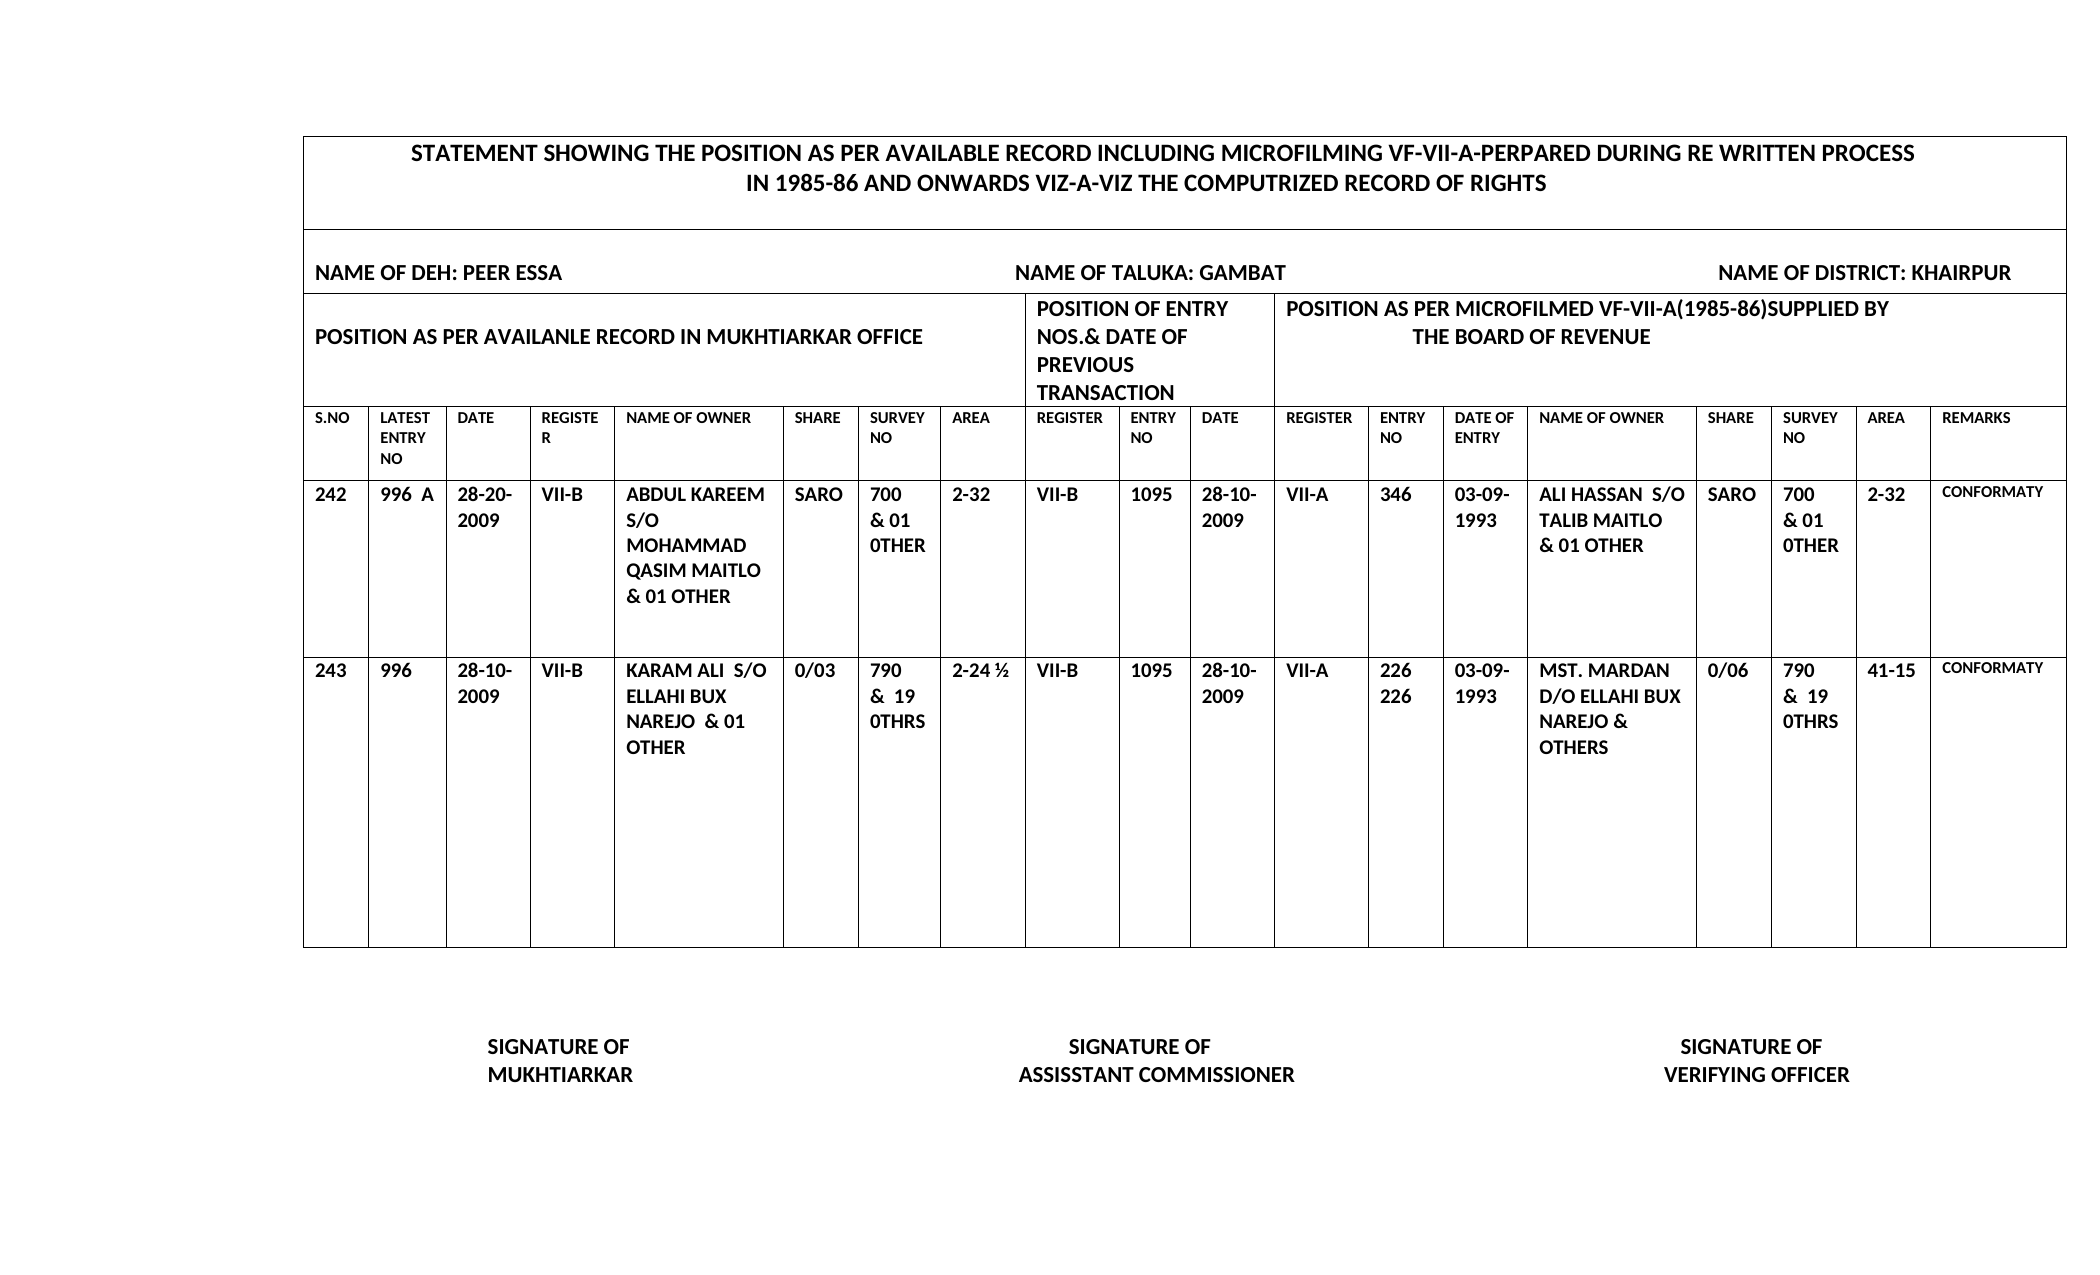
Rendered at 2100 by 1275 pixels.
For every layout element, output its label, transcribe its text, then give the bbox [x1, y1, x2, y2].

table_cell 2-24 ½ [941, 658, 1025, 947]
table_cell VII-A [1275, 658, 1368, 947]
table_cell DATE [447, 407, 530, 480]
table_cell 28-10-2009 [1191, 481, 1274, 657]
table_cell ALI HASSAN S/O TALIB MAITLO & 01 OTHER [1528, 481, 1696, 657]
table_cell 700 & 01 0THER [859, 481, 940, 657]
table_cell ENTRY NO [1120, 407, 1190, 480]
table_cell 0/06 [1697, 658, 1771, 947]
table_cell POSITION AS PER AVAILANLE RECORD IN MUKHTIARKAR OFFICE [304, 294, 1025, 406]
table_cell 996 A [369, 481, 446, 657]
table_cell SURVEY NO [1772, 407, 1856, 480]
table_cell 41-15 [1857, 658, 1930, 947]
table_cell SURVEY NO [859, 407, 940, 480]
table_cell REGISTER [1026, 407, 1119, 480]
table_cell 28-20-2009 [447, 481, 530, 657]
table_cell KARAM ALI S/O ELLAHI BUX NAREJO & 01 OTHER [615, 658, 783, 947]
table_cell 790 & 19 0THRS [1772, 658, 1856, 947]
table_cell 700 & 01 0THER [1772, 481, 1856, 657]
table_cell 1095 [1120, 481, 1190, 657]
table_cell MST. MARDAN D/O ELLAHI BUX NAREJO & OTHERS [1528, 658, 1696, 947]
table_cell LATEST ENTRY NO [369, 407, 446, 480]
table_cell 28-10-2009 [447, 658, 530, 947]
table_cell 0/03 [784, 658, 858, 947]
table_cell POSITION AS PER MICROFILMED VF-VII-A(1985-86)SUPPLIED BY THE BOARD OF REVENUE [1275, 294, 2066, 406]
table_cell ENTRY NO [1369, 407, 1443, 480]
table_cell VII-B [1026, 481, 1119, 657]
table_cell REMARKS [1931, 407, 2066, 480]
table_cell NAME OF DEH: PEER ESSA NAME OF TALUKA: GAMBAT NAME OF DISTRICT: KHAIRPUR [304, 230, 2066, 293]
table_cell 1095 [1120, 658, 1190, 947]
table_cell SHARE [1697, 407, 1771, 480]
table_cell 2-32 [941, 481, 1025, 657]
table_cell SARO [1697, 481, 1771, 657]
table_cell NAME OF OWNER [1528, 407, 1696, 480]
table_cell 243 [304, 658, 368, 947]
table_cell VII-B [531, 658, 614, 947]
table_cell CONFORMATY [1931, 481, 2066, 657]
table_cell 346 [1369, 481, 1443, 657]
table_cell 2-32 [1857, 481, 1930, 657]
table_cell 28-10-2009 [1191, 658, 1274, 947]
table_cell 790 & 19 0THRS [859, 658, 940, 947]
table_cell NAME OF OWNER [615, 407, 783, 480]
table_header STATEMENT SHOWING THE POSITION AS PER AVAILABLE RECORD INCLUDING MICROFILMING VF-VII-A-PERPARED DURING RE WRITTEN PROCESS IN 1985-86 AND ONWARDS VIZ-A-VIZ THE COMPUTRIZED RECORD OF RIGHTS [304, 137, 2066, 229]
table_cell 996 [369, 658, 446, 947]
table_cell REGISTER [1275, 407, 1368, 480]
table_cell ABDUL KAREEM S/O MOHAMMAD QASIM MAITLO & 01 OTHER [615, 481, 783, 657]
table_cell SARO [784, 481, 858, 657]
table_cell AREA [941, 407, 1025, 480]
table_cell SHARE [784, 407, 858, 480]
table_cell AREA [1857, 407, 1930, 480]
table_cell CONFORMATY [1931, 658, 2066, 947]
table_cell 226 226 [1369, 658, 1443, 947]
table_cell S.NO [304, 407, 368, 480]
table_cell VII-B [1026, 658, 1119, 947]
table_cell 03-09-1993 [1444, 658, 1527, 947]
table_cell POSITION OF ENTRY NOS.& DATE OF PREVIOUS TRANSACTION [1026, 294, 1274, 406]
table_cell DATE [1191, 407, 1274, 480]
table_cell 242 [304, 481, 368, 657]
table_cell DATE OF ENTRY [1444, 407, 1527, 480]
table_cell REGISTER [531, 407, 614, 480]
table_cell VII-B [531, 481, 614, 657]
table_cell 03-09-1993 [1444, 481, 1527, 657]
table_cell VII-A [1275, 481, 1368, 657]
